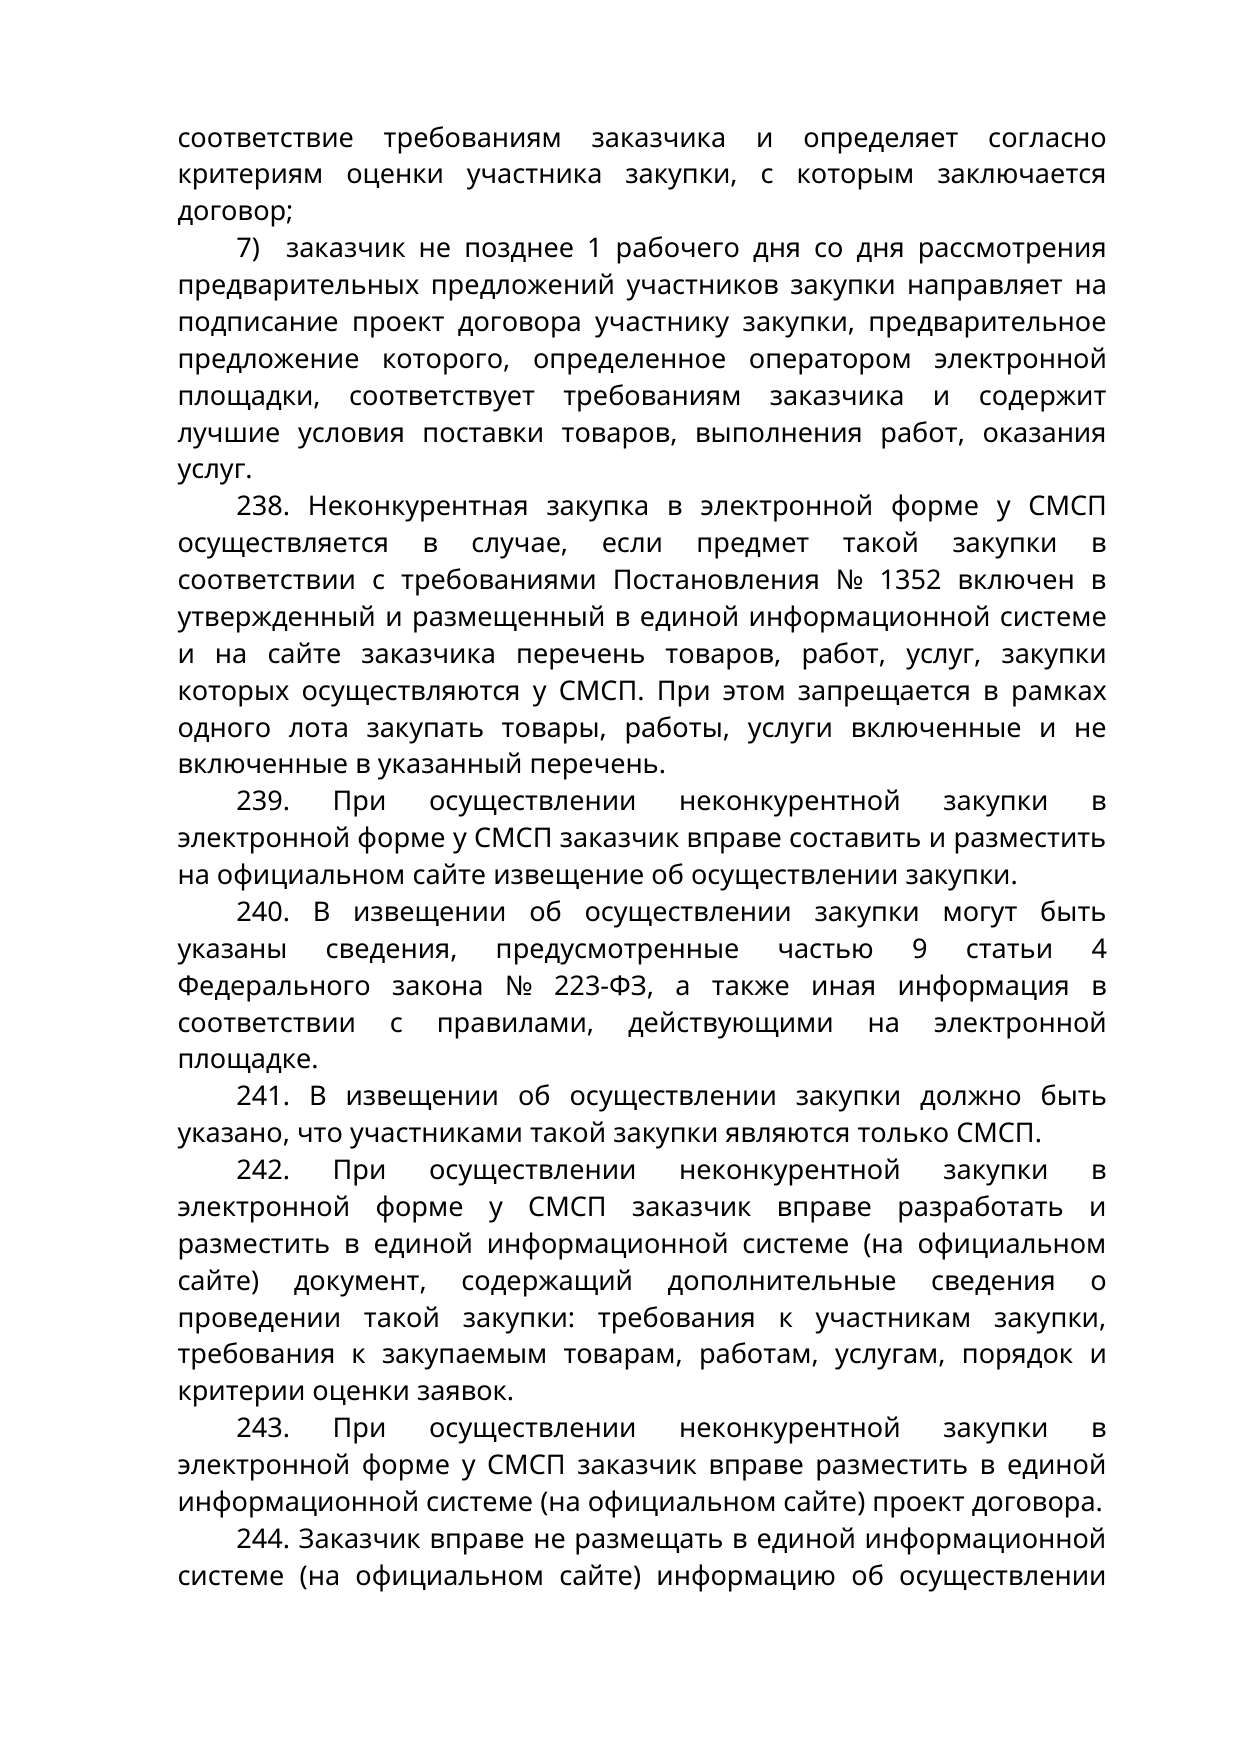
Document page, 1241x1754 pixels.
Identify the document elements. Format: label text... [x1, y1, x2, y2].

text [177, 118, 1107, 229]
text 238. Неконкурентная закупка в электронной форме у СМСП осуществляется в случае, если предмет такой закупки в соответствии с требованиями Постановления № 1352 включен в утвержденный и размещенный в единой информационной системе и на сайте заказчика перечень товаров, работ, услуг, закупки которых осуществляются у СМСП. При этом запрещается в рамках одного лота закупать товары, работы, услуги включенные и не включенные в указанный перечень. [177, 487, 1107, 782]
text 240. В извещении об осуществлении закупки могут быть указаны сведения, предусмотренные частью 9 статьи 4 Федерального закона № 223-ФЗ, а также иная информация в соответствии с правилами, действующими на электронной площадке. [177, 892, 1107, 1077]
text 242. При осуществлении неконкурентной закупки в электронной форме у СМСП заказчик вправе разработать и разместить в единой информационной системе (на официальном сайте) документ, содержащий дополнительные сведения о проведении такой закупки: требования к участникам закупки, требования к закупаемым товарам, работам, услугам, порядок и критерии оценки заявок. [177, 1151, 1107, 1409]
text 7) заказчик не позднее 1 рабочего дня со дня рассмотрения предварительных предложений участников закупки направляет на подписание проект договора участнику закупки, предварительное предложение которого, определенное оператором электронной площадки, соответствует требованиям заказчика и содержит лучшие условия поставки товаров, выполнения работ, оказания услуг. [177, 229, 1107, 487]
text 239. При осуществлении неконкурентной закупки в электронной форме у СМСП заказчик вправе составить и разместить на официальном сайте извещение об осуществлении закупки. [177, 782, 1107, 892]
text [177, 1519, 1107, 1593]
text 243. При осуществлении неконкурентной закупки в электронной форме у СМСП заказчик вправе разместить в единой информационной системе (на официальном сайте) проект договора. [177, 1409, 1107, 1519]
text 241. В извещении об осуществлении закупки должно быть указано, что участниками такой закупки являются только СМСП. [177, 1077, 1107, 1151]
